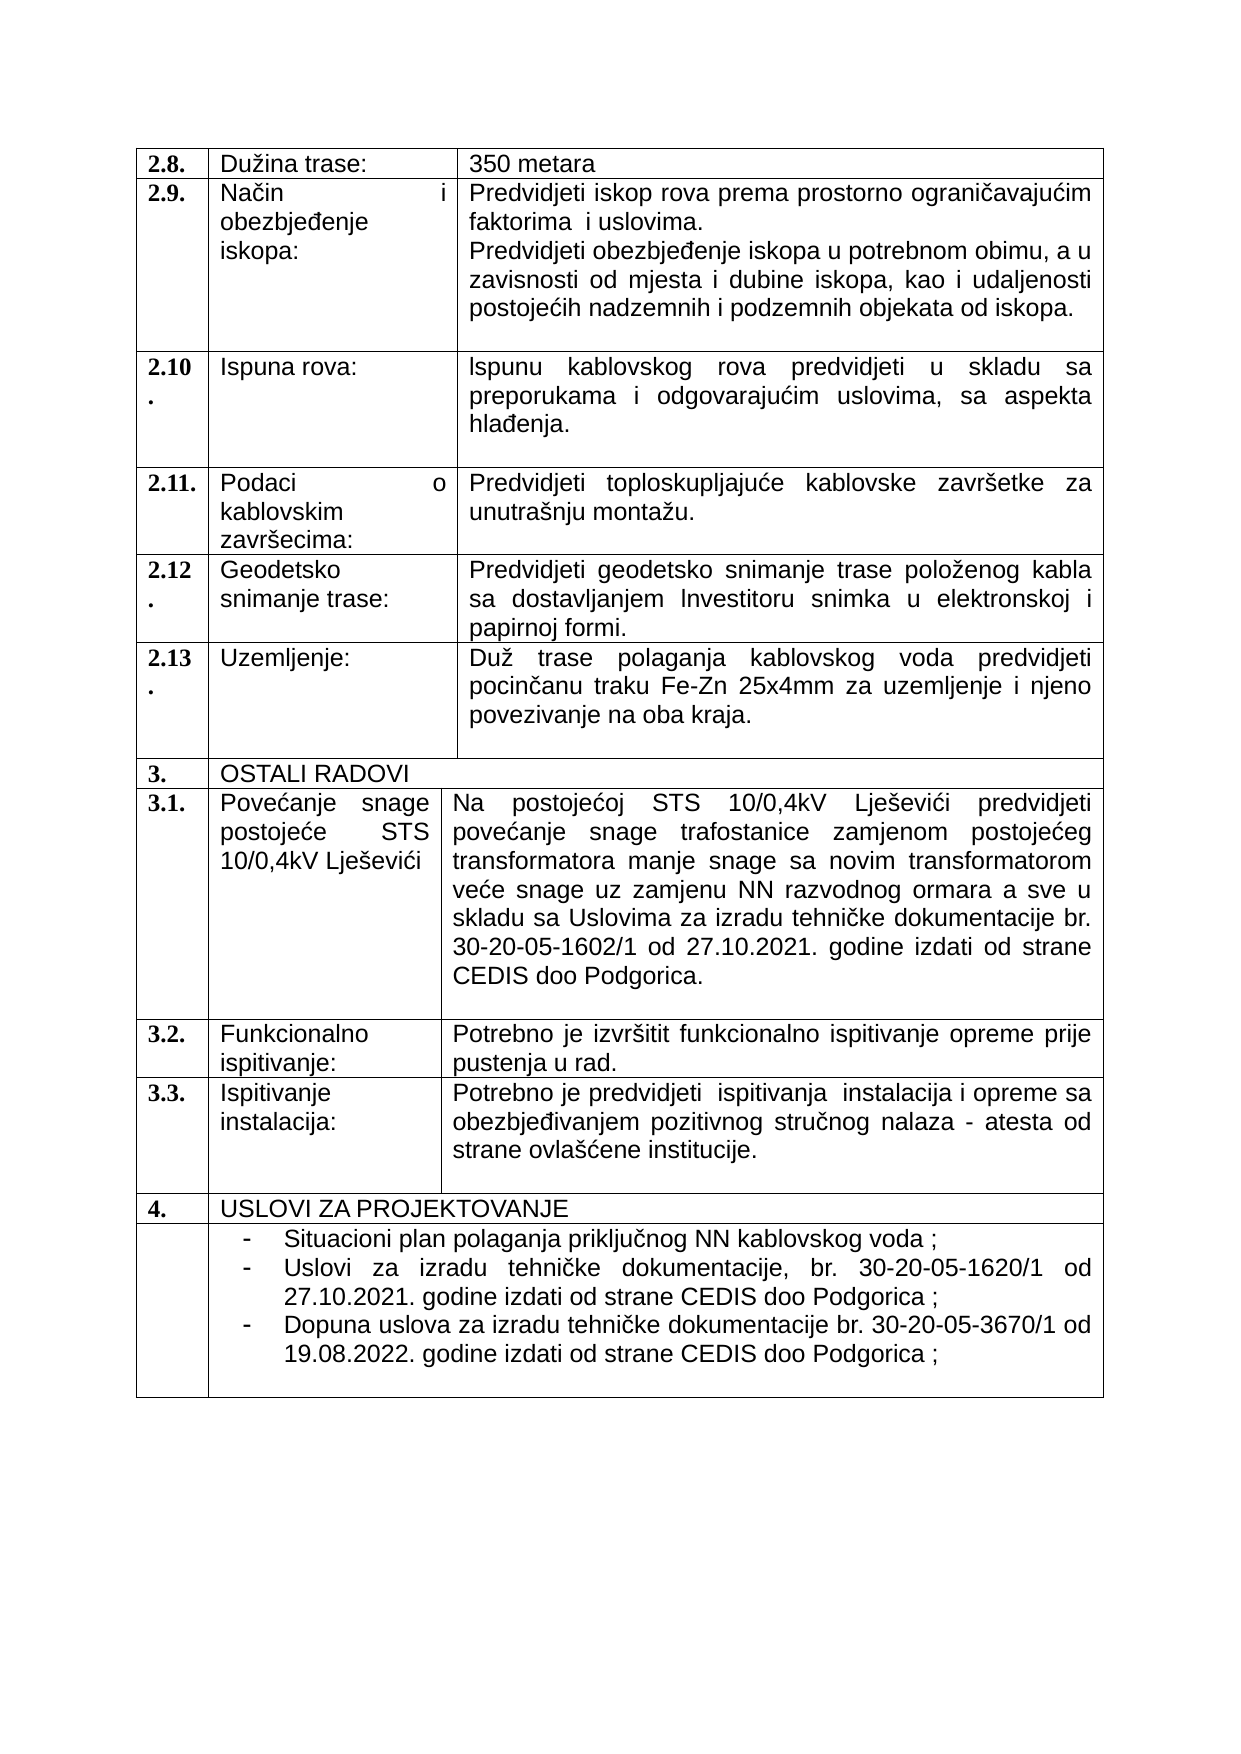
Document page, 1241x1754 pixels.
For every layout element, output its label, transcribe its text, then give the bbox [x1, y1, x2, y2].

table_cell Ispuna rova: [209, 352, 457, 467]
table_cell 2.10. [137, 352, 208, 467]
table_cell Povećanje snage postojeće STS 10/0,4kV Lješevići [209, 789, 441, 1018]
table_cell 2.13. [137, 643, 208, 758]
table_cell 3.2. [137, 1020, 208, 1077]
table_cell Funkcionalno ispitivanje: [209, 1020, 441, 1077]
table_cell Podaci o kablovskim završecima: [209, 468, 457, 554]
table_cell Potrebno je izvršitit funkcionalno ispitivanje opreme prije pustenja u rad. [442, 1020, 1103, 1077]
table_cell Dužina trase: [209, 149, 457, 177]
table_cell 2.8. [137, 149, 208, 177]
table_cell Situacioni plan polaganja priključnog NN kablovskog voda ; Uslovi za izradu tehničke dokumentacije, br. 30-20-05-1620/1 od 27.10.2021. godine izdati od strane CEDIS doo Podgorica ; Dopuna uslova za izradu tehničke dokumentacije br. 30-20-05-3670/1 od 19.08.2022. godine izdati od strane CEDIS doo Podgorica ; [209, 1224, 1103, 1397]
table_cell Predvidjeti iskop rova prema prostorno ograničavajućim faktorima i uslovima. Predvidjeti obezbjeđenje iskopa u potrebnom obimu, a u zavisnosti od mjesta i dubine iskopa, kao i udaljenosti postojećih nadzemnih i podzemnih objekata od iskopa. [458, 179, 1103, 351]
table_cell USLOVI ZA PROJEKTOVANJE [209, 1194, 1103, 1223]
table_cell 3.3. [137, 1078, 208, 1193]
table_cell 2.11. [137, 468, 208, 554]
table_cell 3. [137, 759, 208, 787]
table_cell Uzemljenje: [209, 643, 457, 758]
table_cell 350 metara [458, 149, 1103, 177]
table_cell Duž trase polaganja kablovskog voda predvidjeti pocinčanu traku Fe-Zn 25x4mm za uzemljenje i njeno povezivanje na oba kraja. [458, 643, 1103, 758]
table_cell Ispitivanje instalacija: [209, 1078, 441, 1193]
table_cell Geodetsko snimanje trase: [209, 555, 457, 642]
table_cell lspunu kablovskog rova predvidjeti u skladu sa preporukama i odgovarajućim uslovima, sa aspekta hlađenja. [458, 352, 1103, 467]
table_cell 2.9. [137, 179, 208, 351]
table_cell Predvidjeti geodetsko snimanje trase položenog kabla sa dostavljanjem lnvestitoru snimka u elektronskoj i papirnoj formi. [458, 555, 1103, 642]
table_cell OSTALI RADOVI [209, 759, 1103, 787]
table_cell Potrebno je predvidjeti ispitivanja instalacija i opreme sa obezbjeđivanjem pozitivnog stručnog nalaza - atesta od strane ovlašćene institucije. [442, 1078, 1103, 1193]
table_cell Na postojećoj STS 10/0,4kV Lješevići predvidjeti povećanje snage trafostanice zamjenom postojećeg transformatora manje snage sa novim transformatorom veće snage uz zamjenu NN razvodnog ormara a sve u skladu sa Uslovima za izradu tehničke dokumentacije br. 30-20-05-1602/1 od 27.10.2021. godine izdati od strane CEDIS doo Podgorica. [442, 789, 1103, 1018]
table_cell Način i obezbjeđenje iskopa: [209, 179, 457, 351]
table_cell Predvidjeti toploskupljajuće kablovske završetke za unutrašnju montažu. [458, 468, 1103, 554]
table_cell 3.1. [137, 789, 208, 1018]
table_cell [137, 1224, 208, 1397]
table_cell 2.12. [137, 555, 208, 642]
table_cell 4. [137, 1194, 208, 1223]
